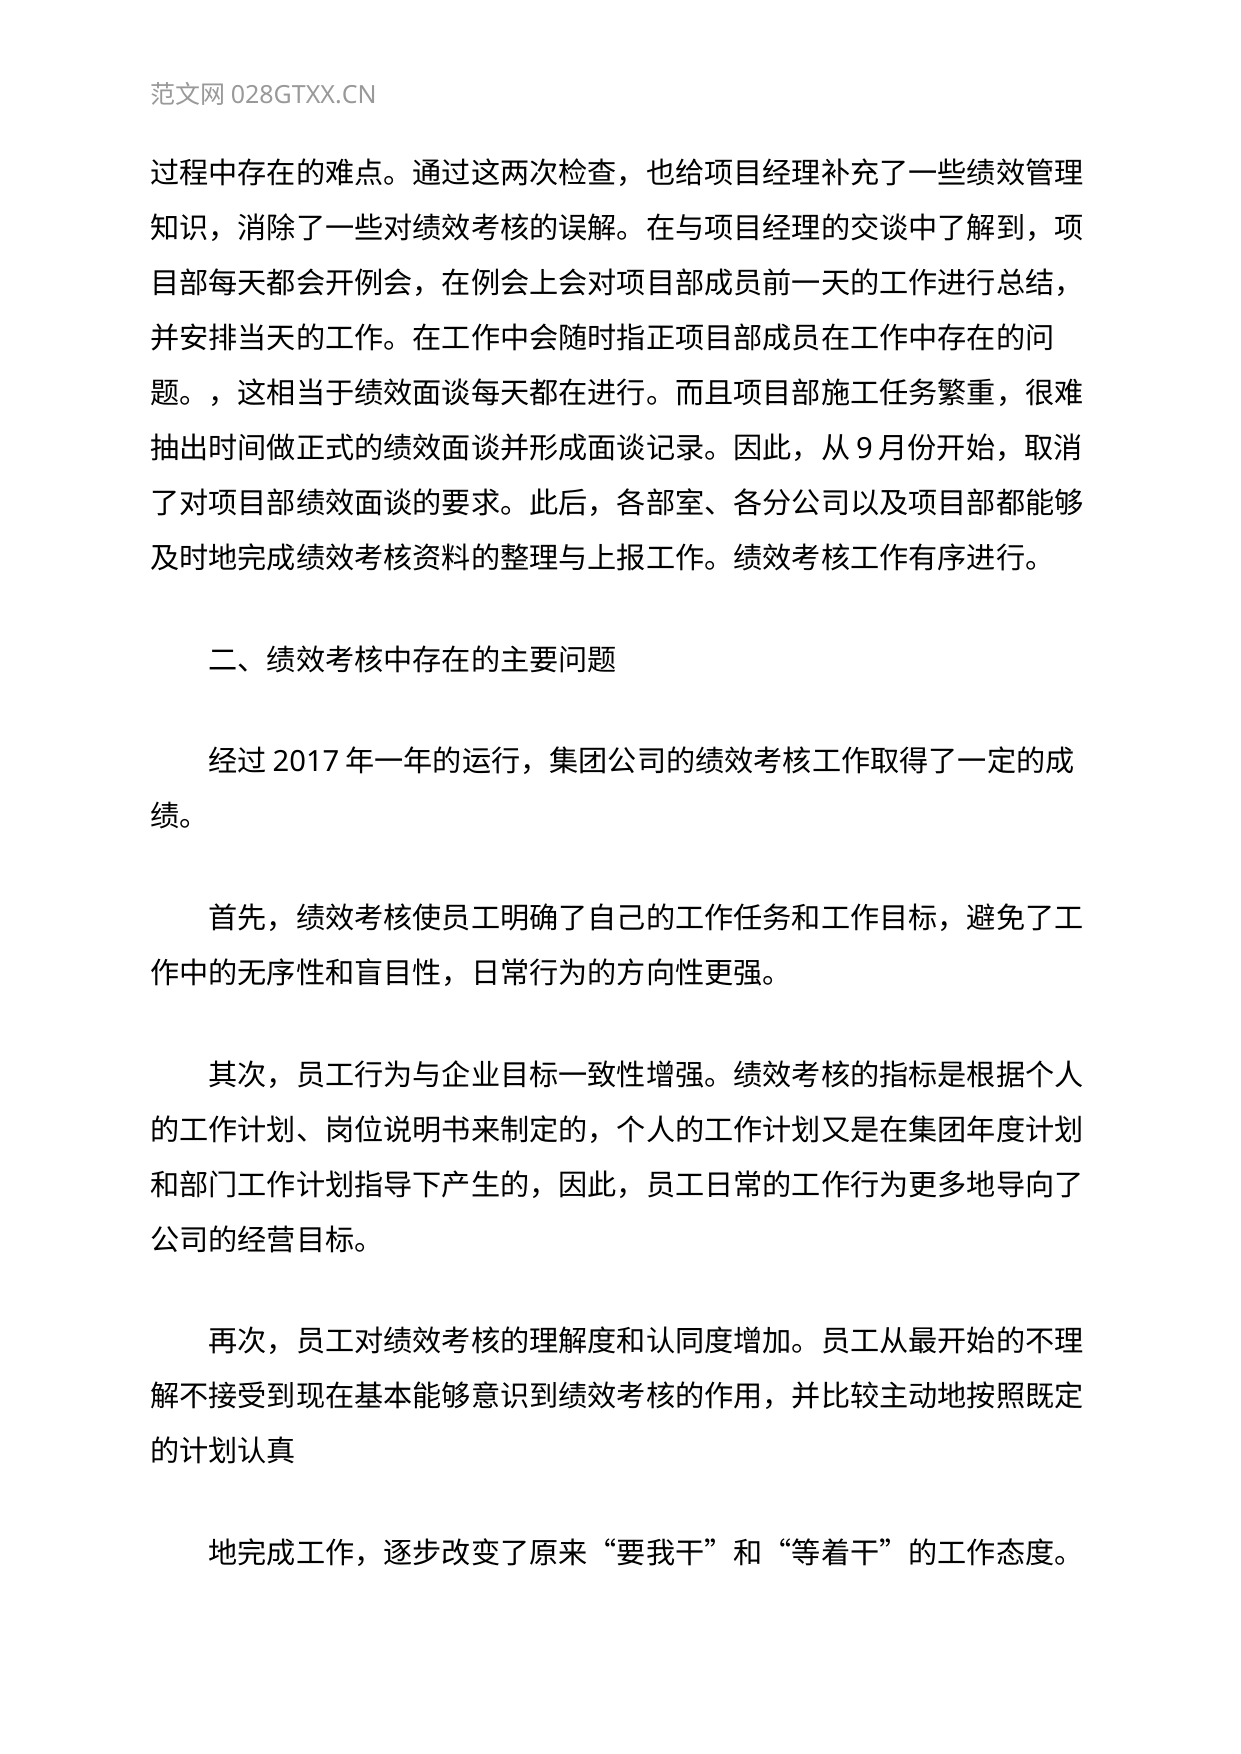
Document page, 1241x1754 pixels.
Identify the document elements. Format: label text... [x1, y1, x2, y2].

text 二、绩效考核中存在的主要问题 [150, 636, 1090, 678]
text 地完成工作，逐步改变了原来“要我干”和“等着干”的工作态度。 [150, 1529, 1090, 1572]
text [150, 150, 1090, 577]
text 再次，员工对绩效考核的理解度和认同度增加。员工从最开始的不理解不接受到现在基本能够意识到绩效考核的作用，并比较主动地按照既定的计划认真 [150, 1318, 1090, 1470]
text 经过2017年一年的运行，集团公司的绩效考核工作取得了一定的成绩。 [150, 738, 1090, 835]
text 首先，绩效考核使员工明确了自己的工作任务和工作目标，避免了工作中的无序性和盲目性，日常行为的方向性更强。 [150, 895, 1090, 992]
text 其次，员工行为与企业目标一致性增强。绩效考核的指标是根据个人的工作计划、岗位说明书来制定的，个人的工作计划又是在集团年度计划和部门工作计划指导下产生的，因此，员工日常的工作行为更多地导向了公司的经营目标。 [150, 1051, 1090, 1258]
